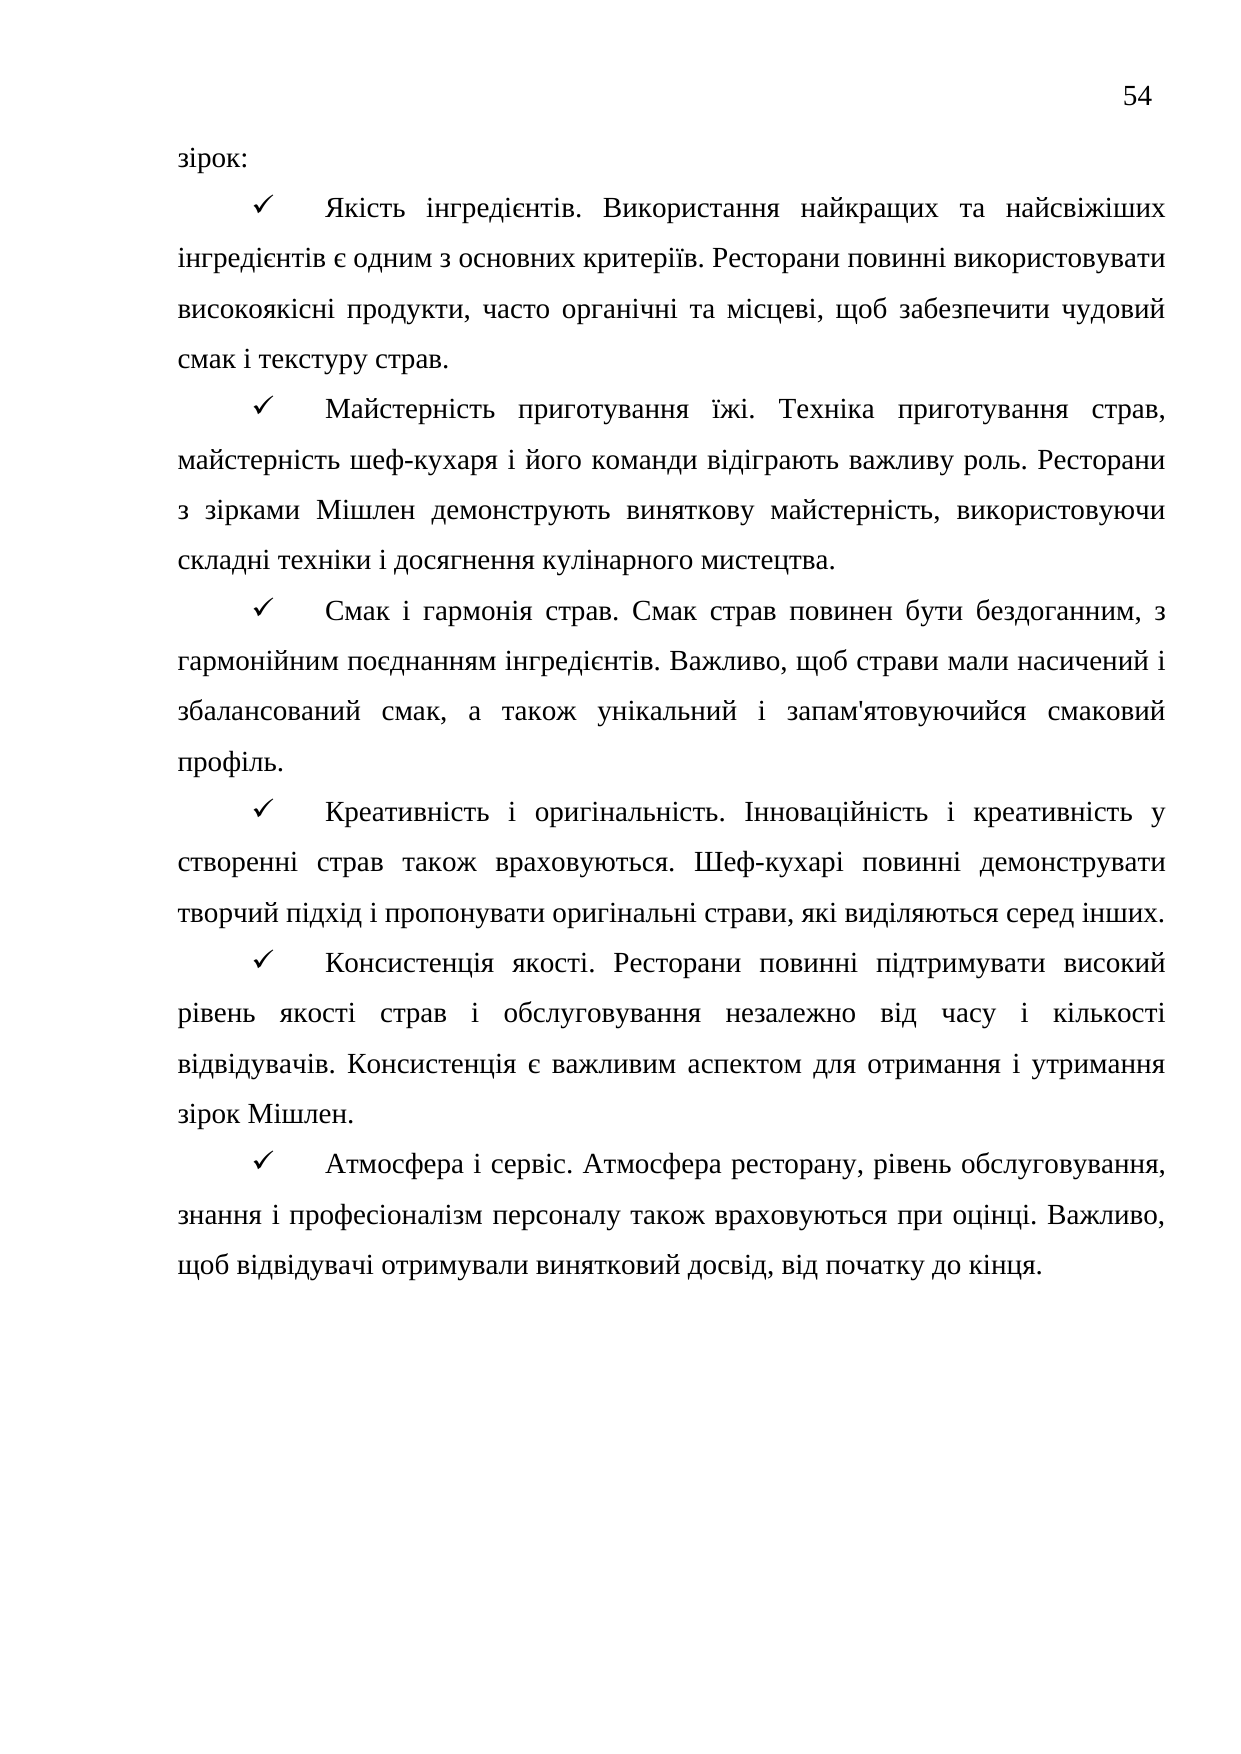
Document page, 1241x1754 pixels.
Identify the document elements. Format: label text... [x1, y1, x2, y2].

list Смак і гармонія страв. Смак страв повинен бути бездоганним, з гармонійним поєднанням інгредієнтів. Важливо, щоб страви мали насичений і збалансований смак, а також унікальний і запам'ятовуючийся смаковий профіль. [177, 593, 1166, 777]
list Креативність і оригінальність. Інноваційність і креативність у створенні страв також враховуються. Шеф-кухарі повинні демонструвати творчий підхід і пропонувати оригінальні страви, які виділяються серед інших. [177, 794, 1166, 928]
list Майстерність приготування їжі. Техніка приготування страв, майстерність шеф-кухаря і його команди відіграють важливу роль. Ресторани з зірками Мішлен демонструють виняткову майстерність, використовуючи складні техніки і досягнення кулінарного мистецтва. [177, 391, 1166, 576]
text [177, 140, 1166, 173]
list Атмосфера і сервіс. Атмосфера ресторану, рівень обслуговування, знання і професіоналізм персоналу також враховуються при оцінці. Важливо, щоб відвідувачі отримували винятковий досвід, від початку до кінця. [177, 1147, 1166, 1281]
list Якість інгредієнтів. Використання найкращих та найсвіжіших інгредієнтів є одним з основних критеріїв. Ресторани повинні використовувати високоякісні продукти, часто органічні та місцеві, щоб забезпечити чудовий смак і текстуру страв. [177, 190, 1166, 375]
list Консистенція якості. Ресторани повинні підтримувати високий рівень якості страв і обслуговування незалежно від часу і кількості відвідувачів. Консистенція є важливим аспектом для отримання і утримання зірок Мішлен. [177, 945, 1166, 1130]
